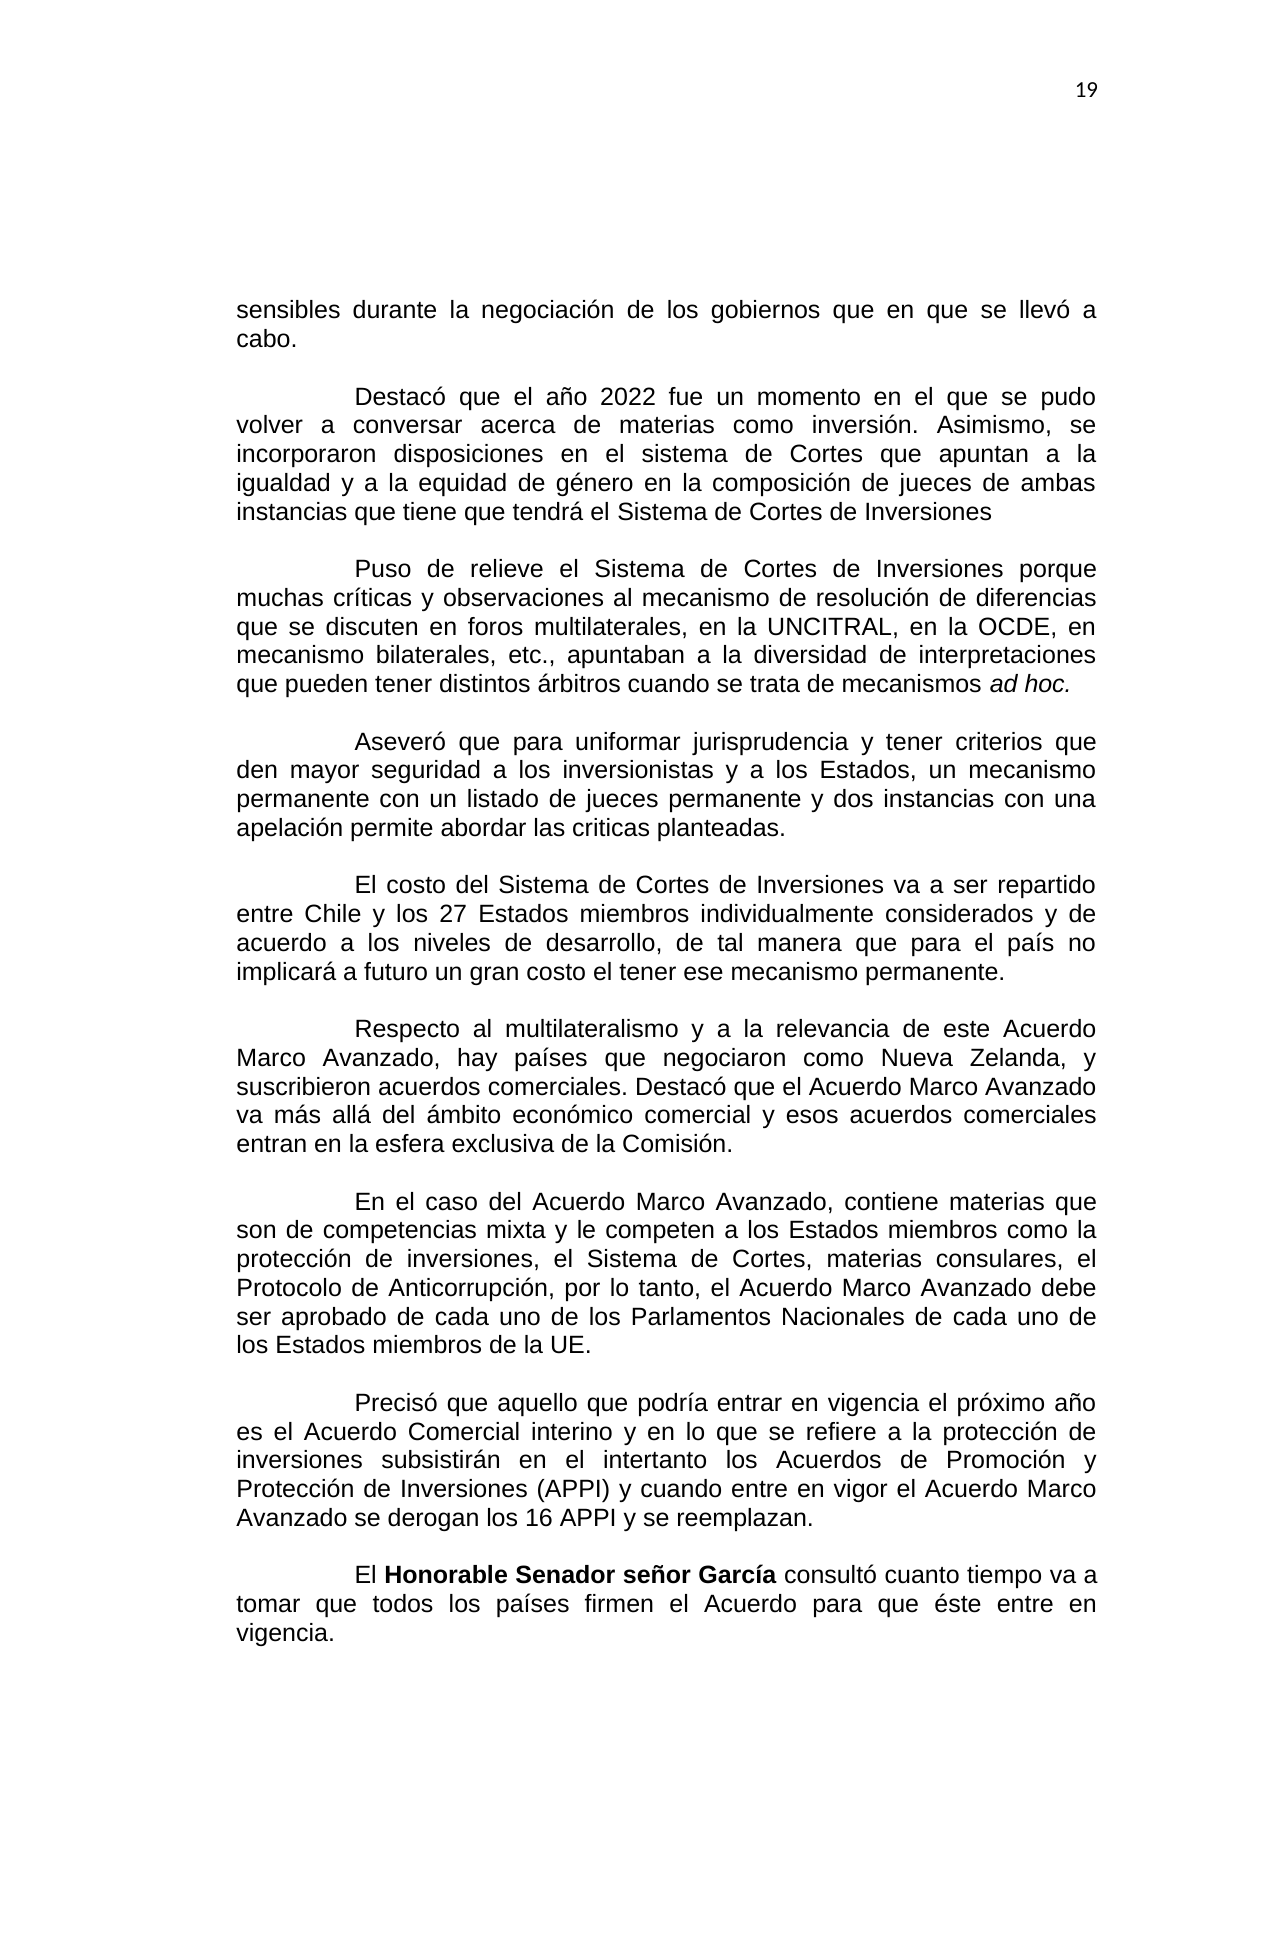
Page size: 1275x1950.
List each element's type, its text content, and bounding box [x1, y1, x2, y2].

text Aseveró que para uniformar jurisprudencia y tener criterios que den mayor seguridad a los inversionistas y a los Estados, un mecanismo permanente con un listado de jueces permanente y dos instancias con una apelación permite abordar las criticas planteadas. [236, 727, 1098, 842]
text El costo del Sistema de Cortes de Inversiones va a ser repartido entre Chile y los 27 Estados miembros individualmente considerados y de acuerdo a los niveles de desarrollo, de tal manera que para el país no implicará a futuro un gran costo el tener ese mecanismo permanente. [236, 870, 1098, 985]
text Precisó que aquello que podría entrar en vigencia el próximo año es el Acuerdo Comercial interino y en lo que se refiere a la protección de inversiones subsistirán en el intertanto los Acuerdos de Promoción y Protección de Inversiones (APPI) y cuando entre en vigor el Acuerdo Marco Avanzado se derogan los 16 APPI y se reemplazan. [236, 1388, 1098, 1532]
text El Honorable Senador señor García consultó cuanto tiempo va a tomar que todos los países firmen el Acuerdo para que éste entre en vigencia. [236, 1560, 1098, 1647]
text Respecto al multilateralismo y a la relevancia de este Acuerdo Marco Avanzado, hay países que negociaron como Nueva Zelanda, y suscribieron acuerdos comerciales. Destacó que el Acuerdo Marco Avanzado va más allá del ámbito económico comercial y esos acuerdos comerciales entran en la esfera exclusiva de la Comisión. [236, 1014, 1098, 1158]
text En el caso del Acuerdo Marco Avanzado, contiene materias que son de competencias mixta y le competen a los Estados miembros como la protección de inversiones, el Sistema de Cortes, materias consulares, el Protocolo de Anticorrupción, por lo tanto, el Acuerdo Marco Avanzado debe ser aprobado de cada uno de los Parlamentos Nacionales de cada uno de los Estados miembros de la UE. [236, 1187, 1098, 1359]
text Puso de relieve el Sistema de Cortes de Inversiones porque muchas críticas y observaciones al mecanismo de resolución de diferencias que se discuten en foros multilaterales, en la UNCITRAL, en la OCDE, en mecanismo bilaterales, etc., apuntaban a la diversidad de interpretaciones que pueden tener distintos árbitros cuando se trata de mecanismos ad hoc. [236, 554, 1098, 698]
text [236, 295, 1098, 353]
text Destacó que el año 2022 fue un momento en el que se pudo volver a conversar acerca de materias como inversión. Asimismo, se incorporaron disposiciones en el sistema de Cortes que apuntan a la igualdad y a la equidad de género en la composición de jueces de ambas instancias que tiene que tendrá el Sistema de Cortes de Inversiones [236, 382, 1098, 525]
